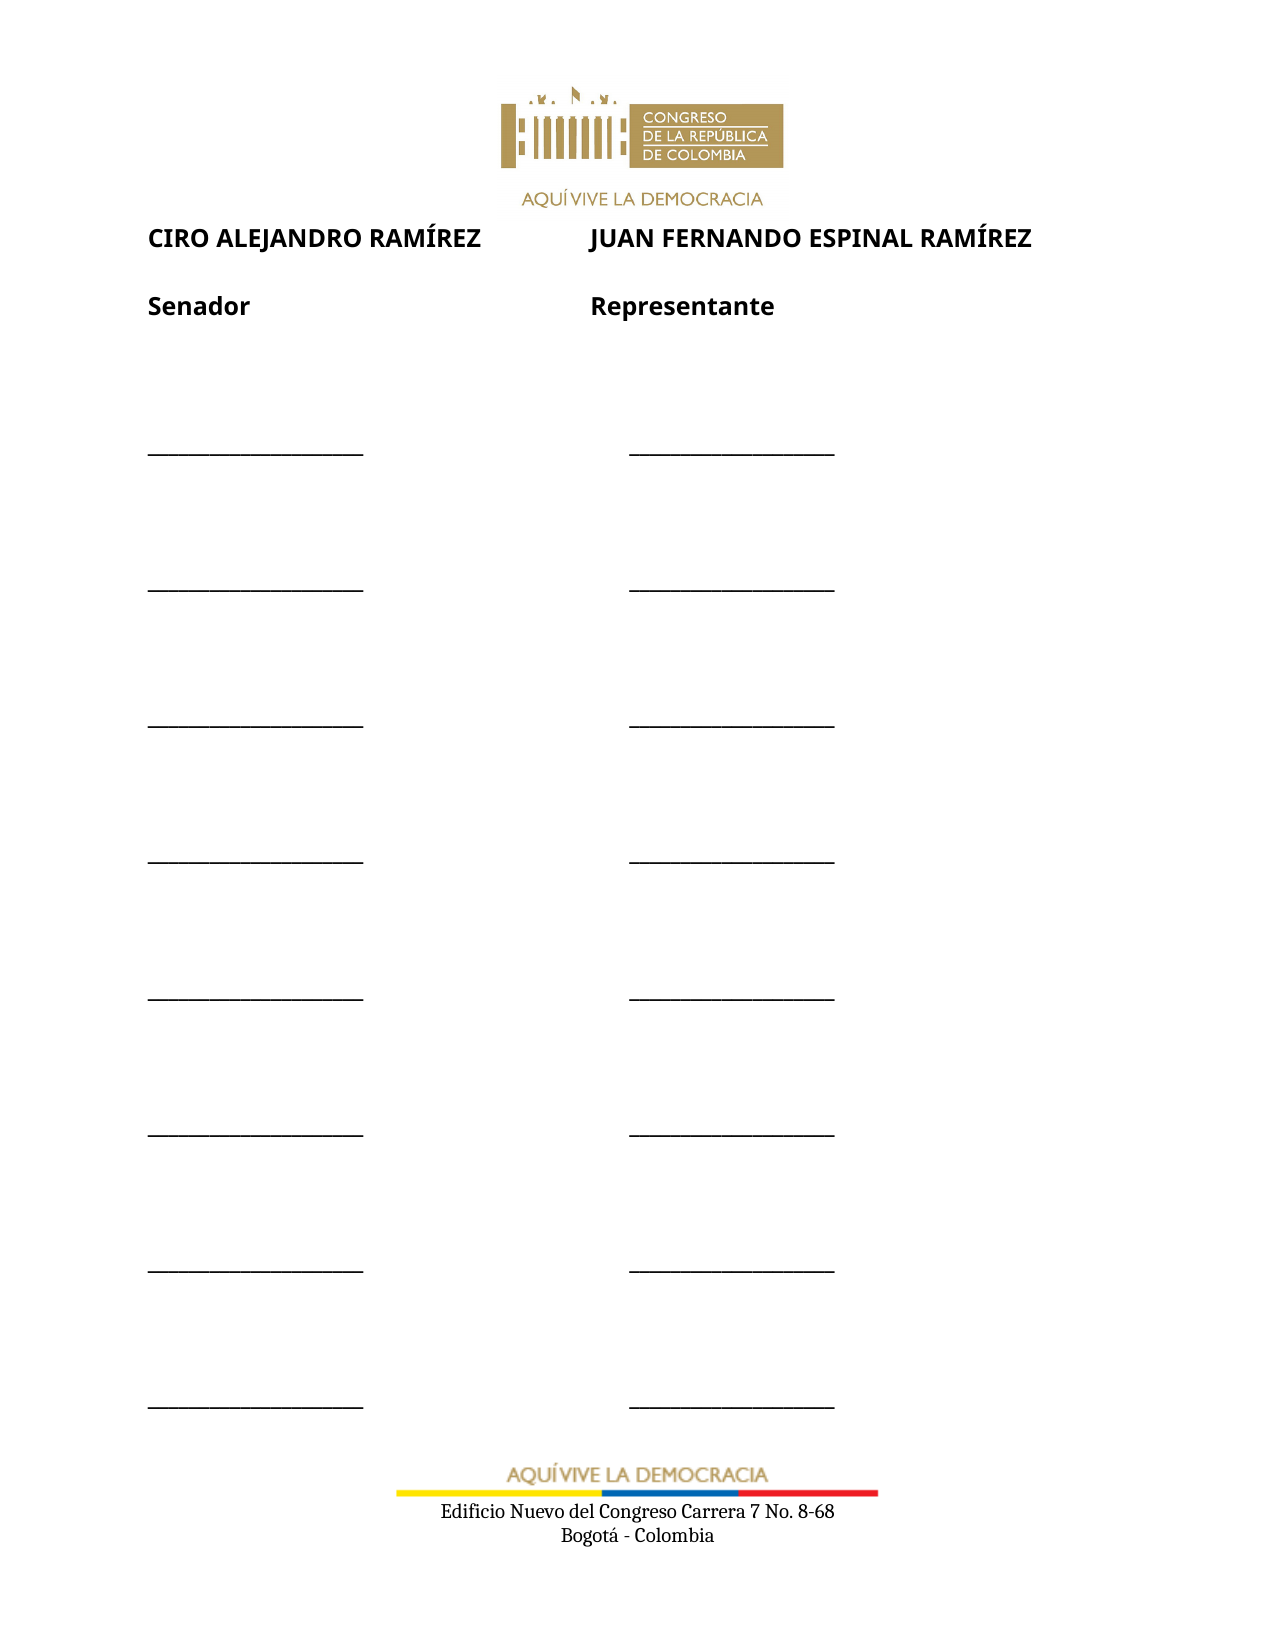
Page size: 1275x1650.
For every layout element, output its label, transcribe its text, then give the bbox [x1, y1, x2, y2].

text _____________________ ____________________ [148, 561, 1127, 596]
text _____________________ ____________________ [148, 1106, 1127, 1141]
picture [381, 1455, 894, 1500]
text CIRO ALEJANDRO RAMÍREZ JUAN FERNANDO ESPINAL RAMÍREZ [148, 221, 1127, 289]
picture [497, 73, 790, 221]
text Senador Representante [148, 289, 1127, 323]
text _____________________ ____________________ [148, 970, 1127, 1004]
text _____________________ ____________________ [148, 1379, 1127, 1413]
text _____________________ ____________________ [148, 425, 1127, 459]
text _____________________ ____________________ [148, 834, 1127, 868]
text _____________________ ____________________ [148, 698, 1127, 732]
text _____________________ ____________________ [148, 1243, 1127, 1277]
